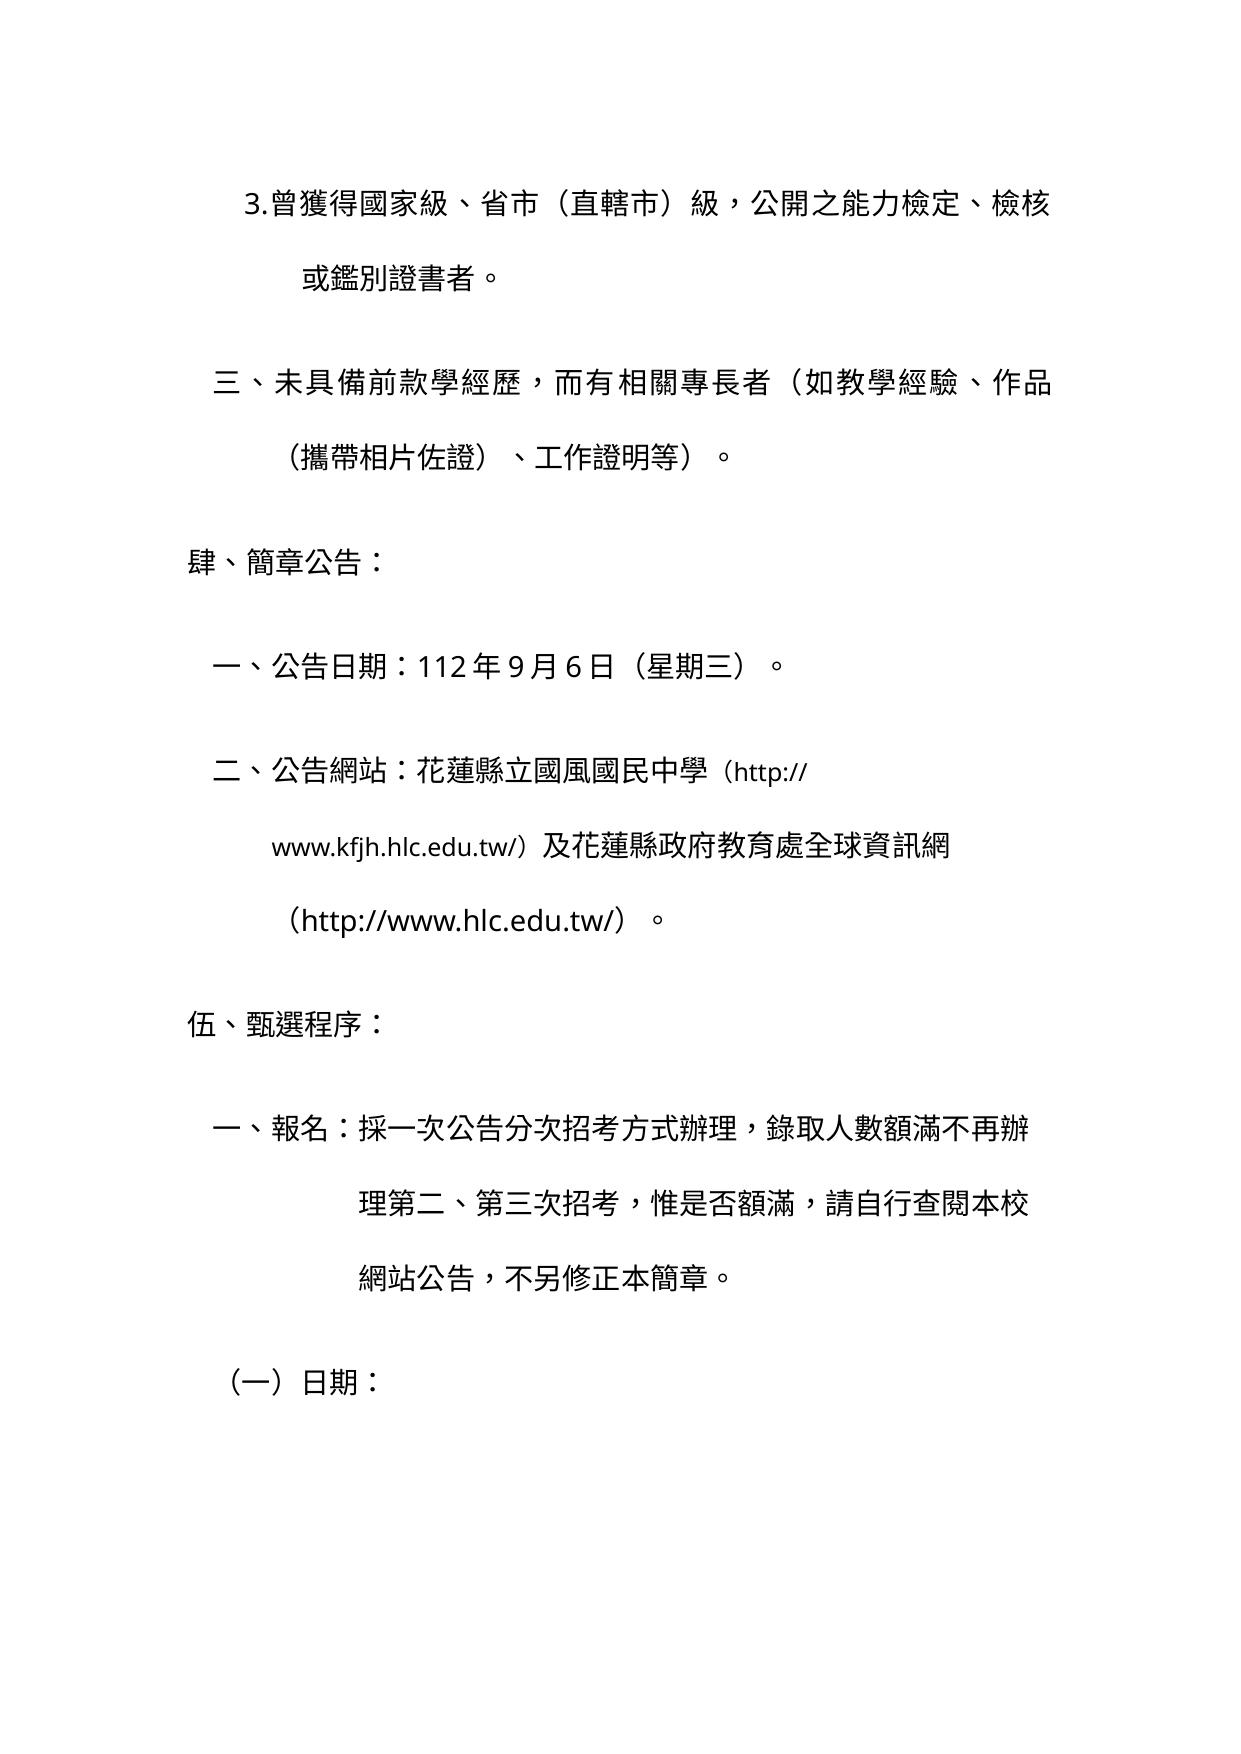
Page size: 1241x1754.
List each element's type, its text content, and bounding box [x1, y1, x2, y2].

text 一、報名：採一次公告分次招考方式辦理，錄取人數額滿不再辦理第二、第三次招考，惟是否額滿，請自行查閱本校網站公告，不另修正本簡章。 [212, 1089, 1053, 1314]
text （一）日期： [212, 1344, 1053, 1419]
text 3.曾獲得國家級、省市（直轄市）級，公開之能力檢定、檢核或鑑別證書者。 [212, 164, 1053, 314]
text 二、公告網站：花蓮縣立國風國民中學（http://www.kfjh.hlc.edu.tw/）及花蓮縣政府教育處全球資訊網（http://www.hlc.edu.tw/）。 [212, 731, 1053, 956]
text 肆、簡章公告： [187, 523, 1053, 598]
text 一、公告日期：112年9月6日（星期三）。 [212, 627, 1053, 702]
text 三、未具備前款學經歷，而有相關專長者（如教學經驗、作品（攜帶相片佐證）、工作證明等）。 [212, 344, 1053, 494]
text 伍、甄選程序： [187, 985, 1053, 1060]
